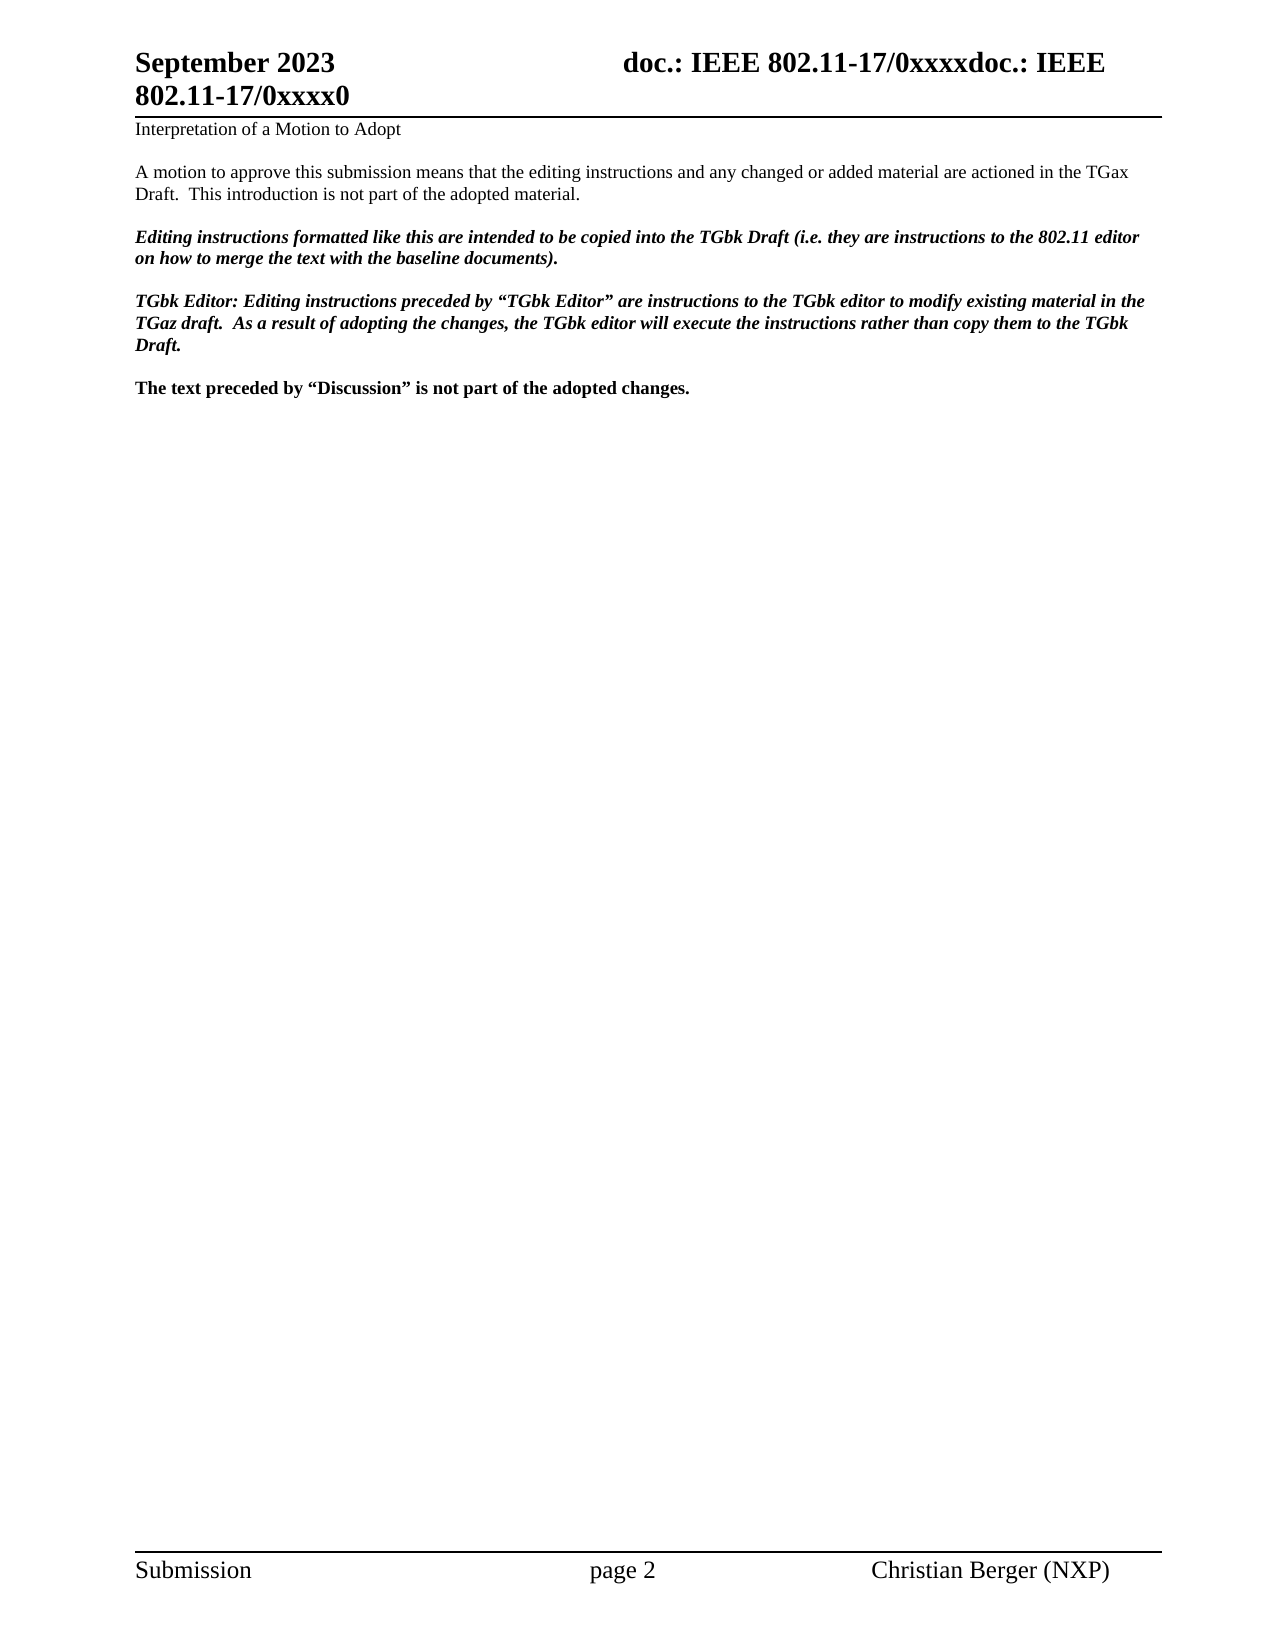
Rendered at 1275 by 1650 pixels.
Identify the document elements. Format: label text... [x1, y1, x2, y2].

text Editing instructions formatted like this are intended to be copied into the TGbk Draft (i.e. they are instructions to the 802.11 editor on how to merge the text with the baseline documents). [135, 226, 1162, 269]
text TGbk Editor: Editing instructions preceded by “TGbk Editor” are instructions to the TGbk editor to modify existing material in the TGaz draft. As a result of adopting the changes, the TGbk editor will execute the instructions rather than copy them to the TGbk Draft. [135, 290, 1162, 355]
text A motion to approve this submission means that the editing instructions and any changed or added material are actioned in the TGax Draft. This introduction is not part of the adopted material. [135, 161, 1162, 204]
text The text preceded by “Discussion” is not part of the adopted changes. [135, 377, 1162, 398]
text Interpretation of a Motion to Adopt [135, 118, 1162, 139]
